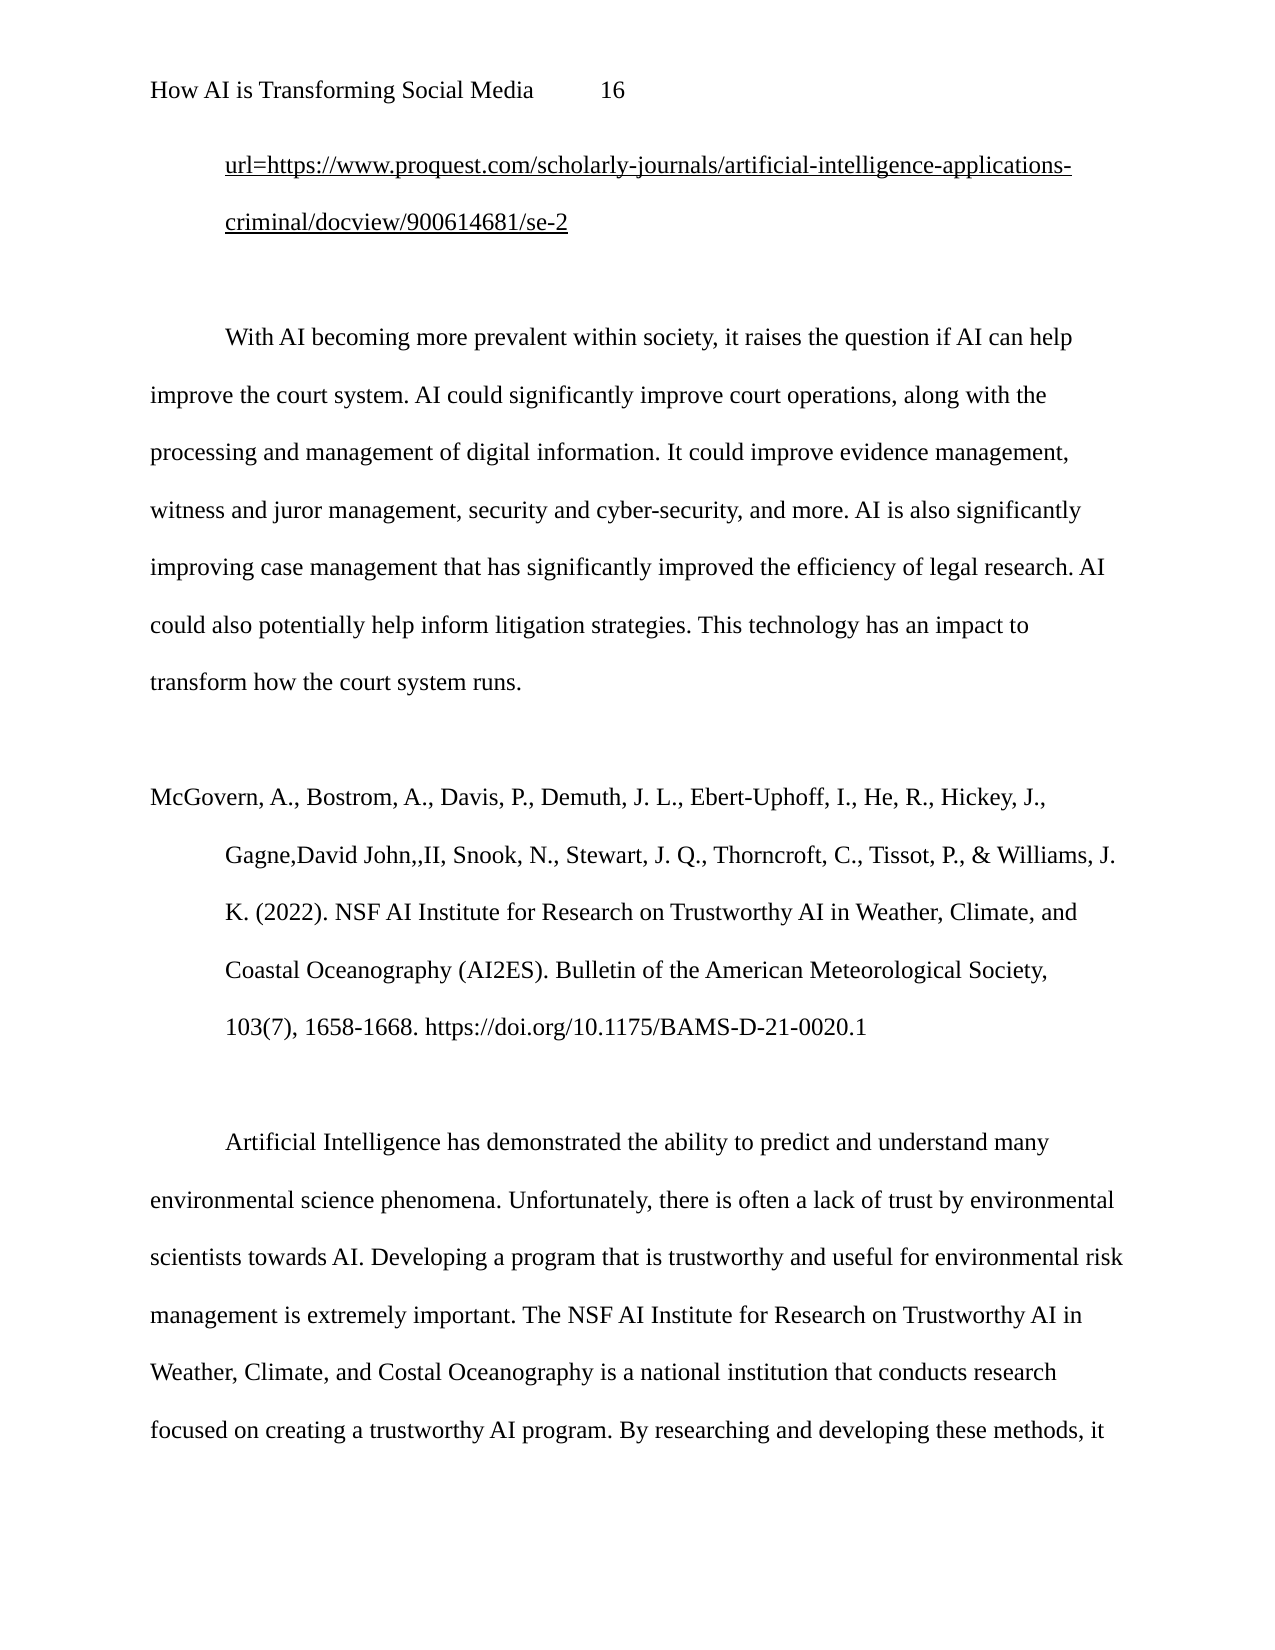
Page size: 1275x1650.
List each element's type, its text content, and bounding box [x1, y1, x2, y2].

text With AI becoming more prevalent within society, it raises the question if AI can help improve the court system. AI could significantly improve court operations, along with the processing and management of digital information. It could improve evidence management, witness and juror management, security and cyber-security, and more. AI is also significantly improving case management that has significantly improved the efficiency of legal research. AI could also potentially help inform litigation strategies. This technology has an impact to transform how the court system runs. [150, 322, 1125, 696]
text McGovern, A., Bostrom, A., Davis, P., Demuth, J. L., Ebert-Uphoff, I., He, R., Hickey, J., Gagne,David John,,II, Snook, N., Stewart, J. Q., Thorncroft, C., Tissot, P., & Williams, J. K. (2022). NSF AI Institute for Research on Trustworthy AI in Weather, Climate, and Coastal Oceanography (AI2ES). Bulletin of the American Meteorological Society, 103(7), 1658-1668. https://doi.org/10.1175/BAMS-D-21-0020.1 [150, 782, 1125, 1041]
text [150, 1127, 1125, 1444]
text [150, 150, 1125, 236]
